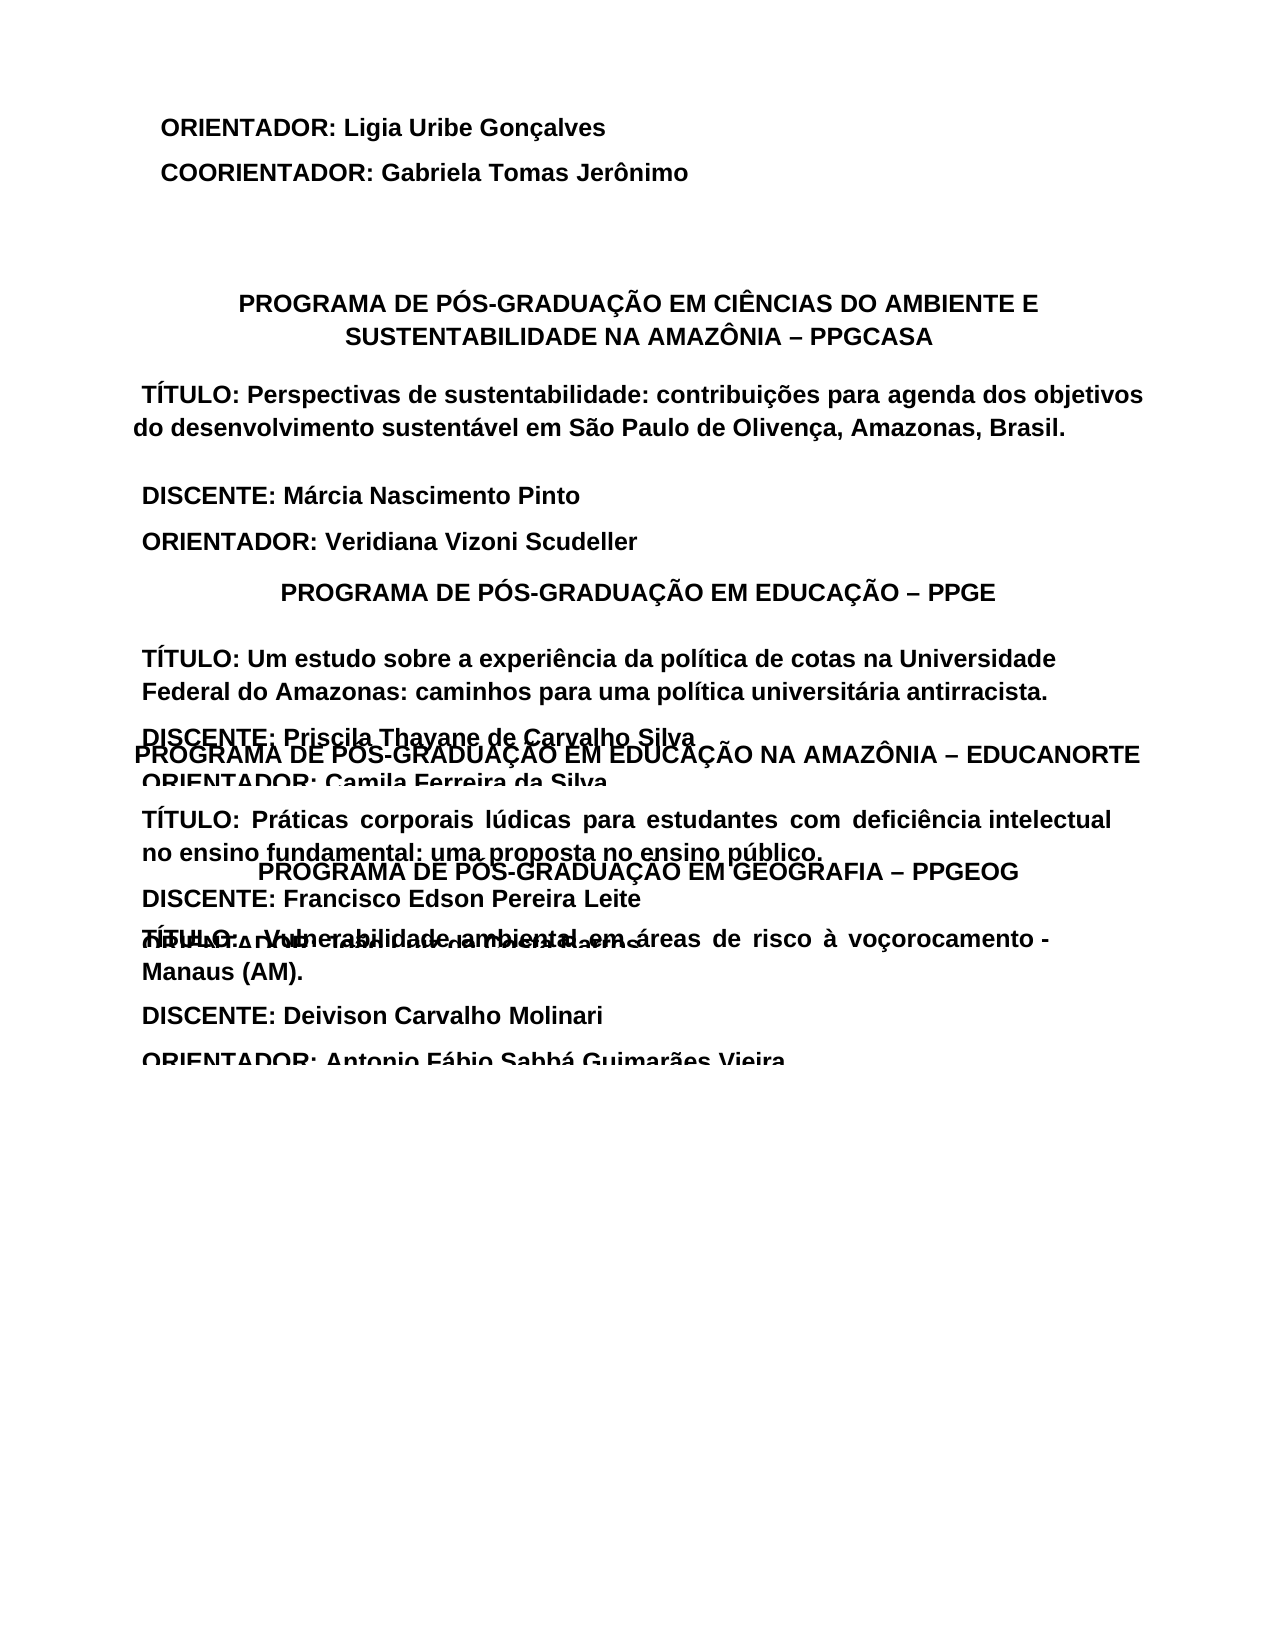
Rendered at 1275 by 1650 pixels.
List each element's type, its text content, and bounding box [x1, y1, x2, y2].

text TÍTULO: Perspectivas de sustentabilidade: contribuições para agenda dos objetivos do desenvolvimento sustentável em São Paulo de Olivença, Amazonas, Brasil. [133, 380, 1169, 442]
text PROGRAMA DE PÓS-GRADUAÇÃO EM EDUCAÇÃO – PPGE [121, 578, 1156, 607]
text PROGRAMA DE PÓS-GRADUAÇÃO EM GEOGRAFIA – PPGEOG [121, 857, 1156, 886]
text PROGRAMA DE PÓS-GRADUAÇÃO EM CIÊNCIAS DO AMBIENTE E SUSTENTABILIDADE NA AMAZÔNIA – PPGCASA [238, 289, 1169, 351]
text PROGRAMA DE PÓS-GRADUAÇÃO EM EDUCAÇÃO NA AMAZÔNIA – EDUCANORTE [134, 739, 1169, 768]
